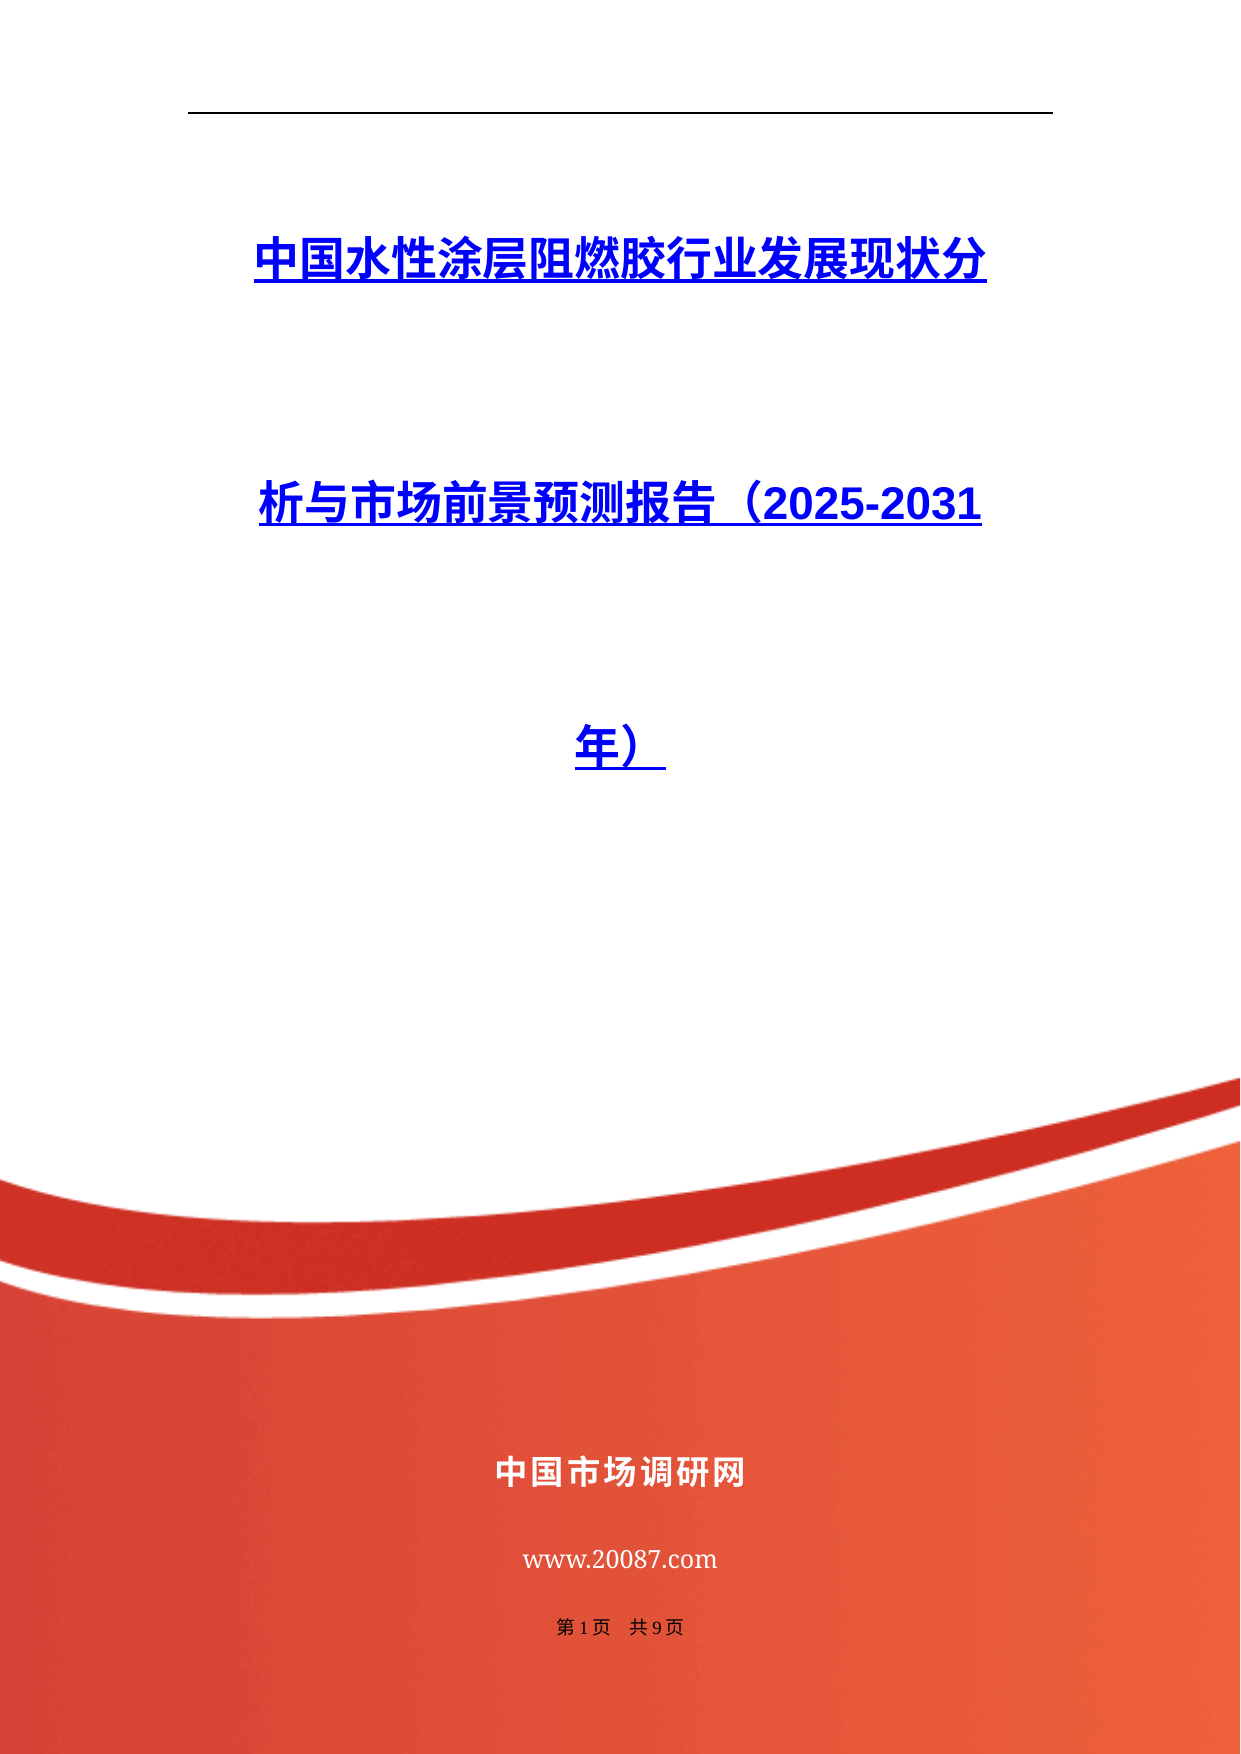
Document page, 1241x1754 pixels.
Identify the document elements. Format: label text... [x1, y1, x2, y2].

table_header 中国水性涂层阻燃胶行业发展现状分析与市场前景预测报告（2025-2031年） [188, 207, 1053, 871]
subtitle 中国市场调研网 [187, 1437, 1053, 1502]
picture [0, 1006, 1241, 1754]
text www.20087.com [187, 1526, 1053, 1591]
